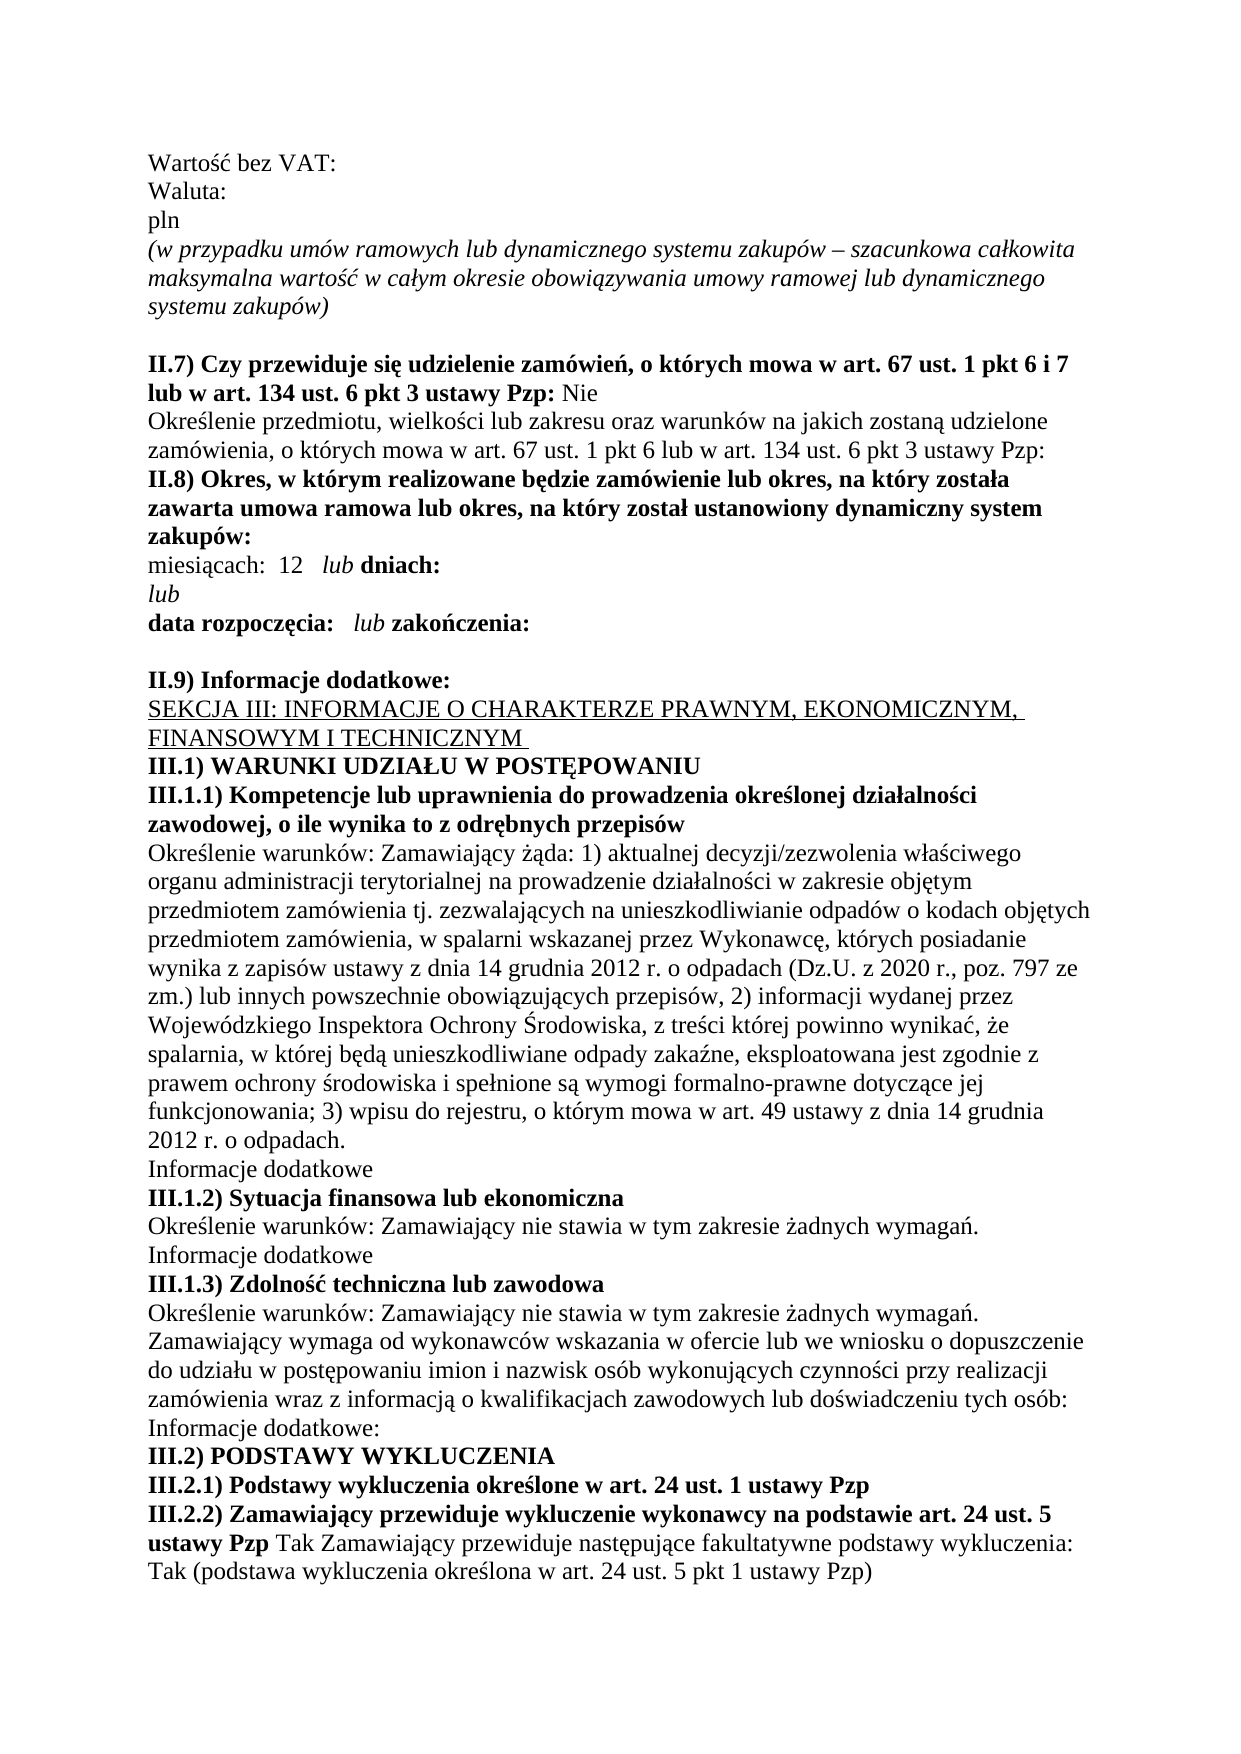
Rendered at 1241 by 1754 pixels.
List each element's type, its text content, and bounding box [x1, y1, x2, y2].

text SEKCJA III: INFORMACJE O CHARAKTERZE PRAWNYM, EKONOMICZNYM, FINANSOWYM I TECHNICZNYM [148, 694, 1093, 751]
text III.1) WARUNKI UDZIAŁU W POSTĘPOWANIU [148, 751, 1093, 780]
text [148, 148, 1093, 205]
text II.7) Czy przewiduje się udzielenie zamówień, o których mowa w art. 67 ust. 1 pkt 6 i 7 lub w art. 134 ust. 6 pkt 3 ustawy Pzp: Nie Określenie przedmiotu, wielkości lub zakresu oraz warunków na jakich zostaną udzielone zamówienia, o których mowa w art. 67 ust. 1 pkt 6 lub w art. 134 ust. 6 pkt 3 ustawy Pzp: II.8) Okres, w którym realizowane będzie zamówienie lub okres, na który została zawarta umowa ramowa lub okres, na który został ustanowiony dynamiczny system zakupów: miesiącach: 12 lub dniach: lub data rozpoczęcia: lub zakończenia: II.9) Informacje dodatkowe: [148, 320, 1093, 694]
text III.2) PODSTAWY WYKLUCZENIA [148, 1441, 1093, 1470]
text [148, 1470, 1093, 1585]
text III.1.1) Kompetencje lub uprawnienia do prowadzenia określonej działalności zawodowej, o ile wynika to z odrębnych przepisów Określenie warunków: Zamawiający żąda: 1) aktualnej decyzji/zezwolenia właściwego organu administracji terytorialnej na prowadzenie działalności w zakresie objętym przedmiotem zamówienia tj. zezwalających na unieszkodliwianie odpadów o kodach objętych przedmiotem zamówienia, w spalarni wskazanej przez Wykonawcę, których posiadanie wynika z zapisów ustawy z dnia 14 grudnia 2012 r. o odpadach (Dz.U. z 2020 r., poz. 797 ze zm.) lub innych powszechnie obowiązujących przepisów, 2) informacji wydanej przez Wojewódzkiego Inspektora Ochrony Środowiska, z treści której powinno wynikać, że spalarnia, w której będą unieszkodliwiane odpady zakaźne, eksploatowana jest zgodnie z prawem ochrony środowiska i spełnione są wymogi formalno-prawne dotyczące jej funkcjonowania; 3) wpisu do rejestru, o którym mowa w art. 49 ustawy z dnia 14 grudnia 2012 r. o odpadach. Informacje dodatkowe III.1.2) Sytuacja finansowa lub ekonomiczna Określenie warunków: Zamawiający nie stawia w tym zakresie żadnych wymagań. Informacje dodatkowe III.1.3) Zdolność techniczna lub zawodowa Określenie warunków: Zamawiający nie stawia w tym zakresie żadnych wymagań. Zamawiający wymaga od wykonawców wskazania w ofercie lub we wniosku o dopuszczenie do udziału w postępowaniu imion i nazwisk osób wykonujących czynności przy realizacji zamówienia wraz z informacją o kwalifikacjach zawodowych lub doświadczeniu tych osób: Informacje dodatkowe: [148, 780, 1093, 1441]
text pln (w przypadku umów ramowych lub dynamicznego systemu zakupów – szacunkowa całkowita maksymalna wartość w całym okresie obowiązywania umowy ramowej lub dynamicznego systemu zakupów) [148, 205, 1093, 320]
